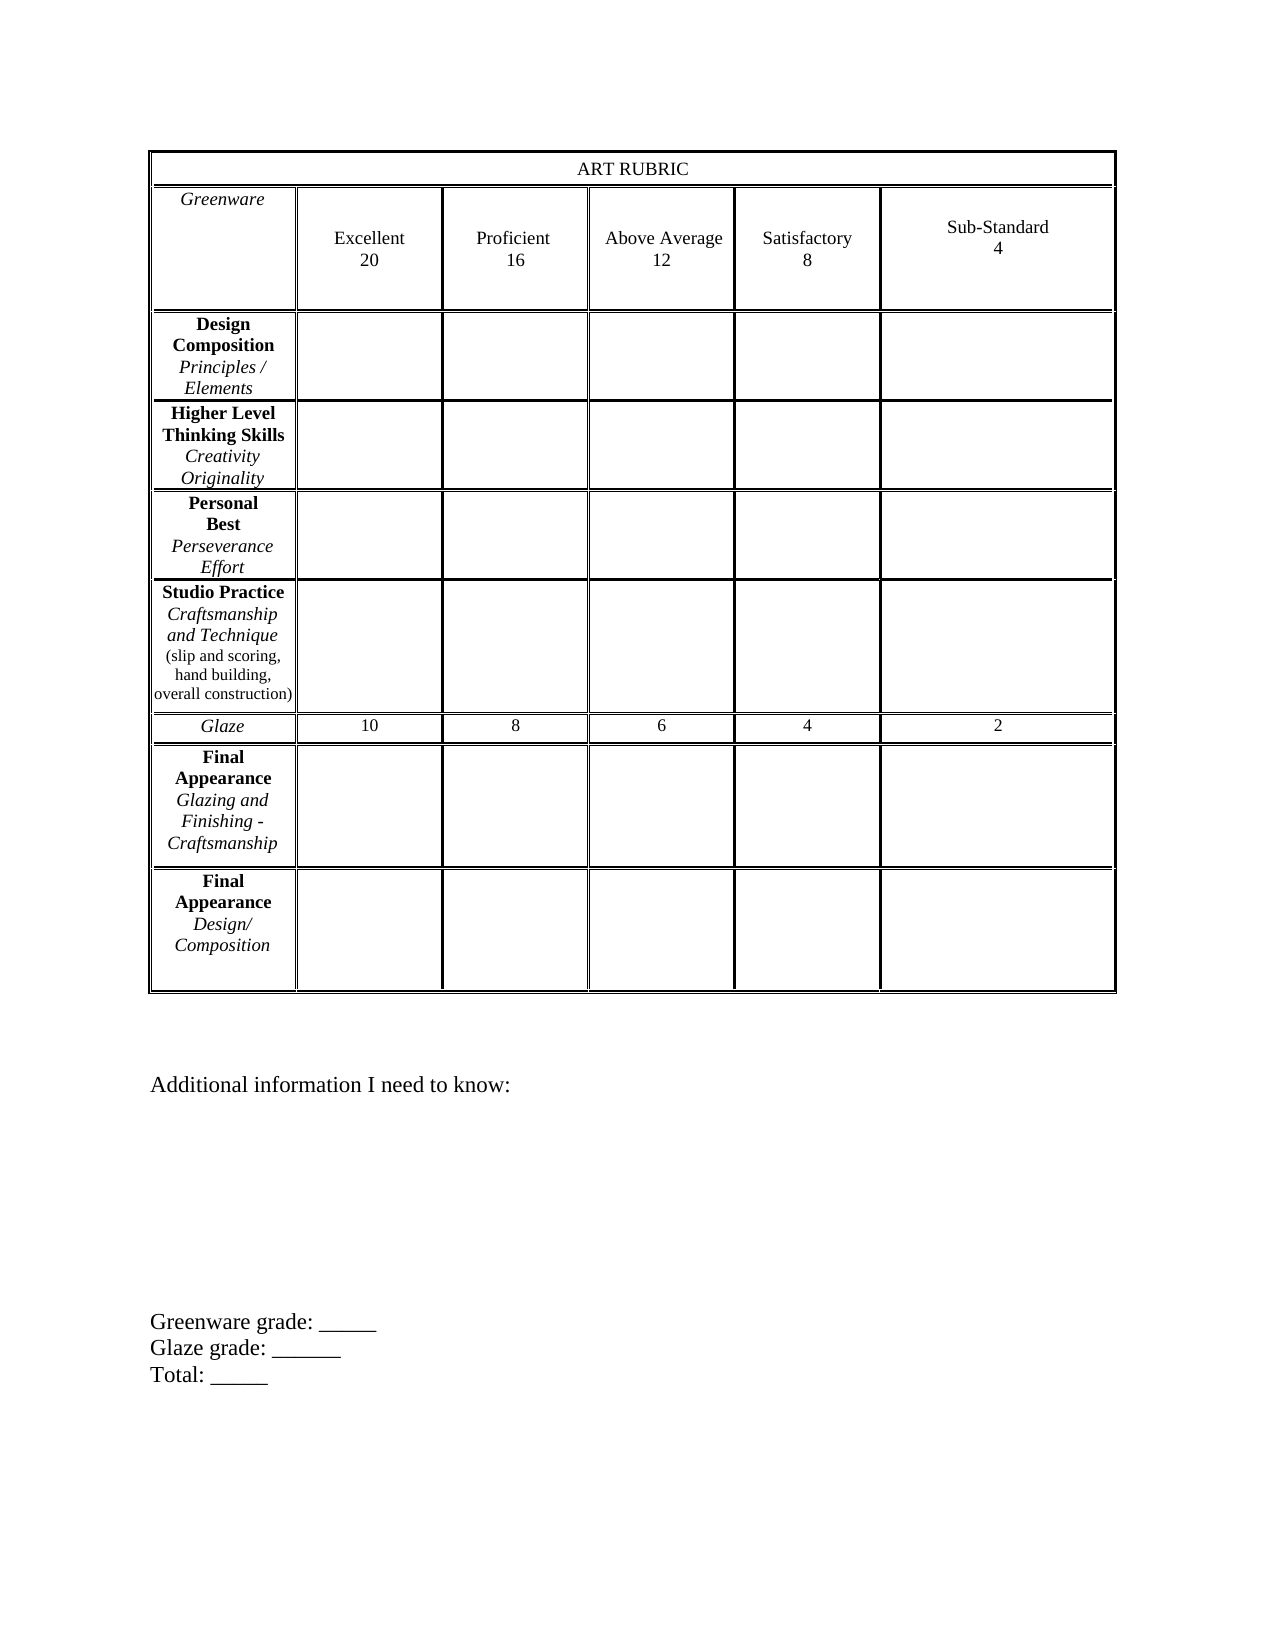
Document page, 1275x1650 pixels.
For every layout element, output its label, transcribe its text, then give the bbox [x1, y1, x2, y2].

table_cell [882, 742, 1115, 866]
table_cell [736, 313, 879, 399]
table_cell [444, 492, 587, 578]
table_cell [736, 581, 879, 711]
table_cell [589, 870, 734, 990]
table_cell [442, 870, 588, 990]
table_cell [444, 581, 587, 711]
table_cell [590, 492, 733, 578]
table_cell Final Appearance Design/ Composition [152, 866, 296, 990]
table_cell Satisfactory 8 [736, 188, 879, 309]
table_cell [882, 488, 1115, 578]
table_cell [590, 402, 733, 488]
table_cell 10 [298, 715, 441, 742]
table_cell Excellent 20 [298, 188, 441, 309]
table_cell [298, 581, 441, 711]
table_cell [444, 402, 587, 488]
table_cell Final Appearance Glazing and Finishing - Craftsmanship [152, 742, 295, 866]
table_cell [298, 313, 441, 399]
table_cell Personal Best Perseverance Effort [152, 488, 295, 578]
text Additional information I need to know: [150, 1071, 1125, 1097]
table_cell [590, 581, 733, 711]
table_cell Greenware [152, 184, 295, 309]
text Total: _____ [150, 1361, 1125, 1387]
text Glaze grade: ______ [150, 1334, 1125, 1361]
text Greenware grade: _____ [150, 1308, 1125, 1334]
table_cell Design Composition Principles / Elements [152, 309, 295, 399]
table_cell [882, 578, 1116, 711]
table_cell 2 [882, 711, 1115, 742]
table_cell Glaze [152, 711, 295, 742]
table_cell [736, 492, 879, 578]
table_cell 4 [736, 715, 879, 742]
table_cell 6 [590, 715, 733, 742]
table_header ART RUBRIC [152, 153, 1114, 184]
table_cell [296, 870, 442, 990]
table_cell [882, 399, 1114, 488]
table_cell [298, 746, 441, 866]
table_cell [736, 746, 879, 866]
table_cell [590, 746, 733, 866]
table_cell Proficient 16 [444, 188, 587, 309]
table_cell [734, 870, 880, 990]
table_cell [298, 492, 441, 578]
table_cell [882, 309, 1115, 399]
table_cell Sub-Standard 4 [882, 184, 1115, 309]
table_cell 8 [444, 715, 587, 742]
table_cell Higher Level Thinking Skills Creativity Originality [152, 399, 295, 488]
table_cell [444, 313, 587, 399]
table_cell Studio Practice Craftsmanship and Technique (slip and scoring, hand building, overall construction) [150, 578, 295, 711]
table_cell [444, 746, 587, 866]
table_cell [298, 402, 441, 488]
table_cell Above Average 12 [590, 188, 733, 309]
table_cell [880, 866, 1115, 990]
table_cell [590, 313, 733, 399]
table_cell [736, 402, 879, 488]
